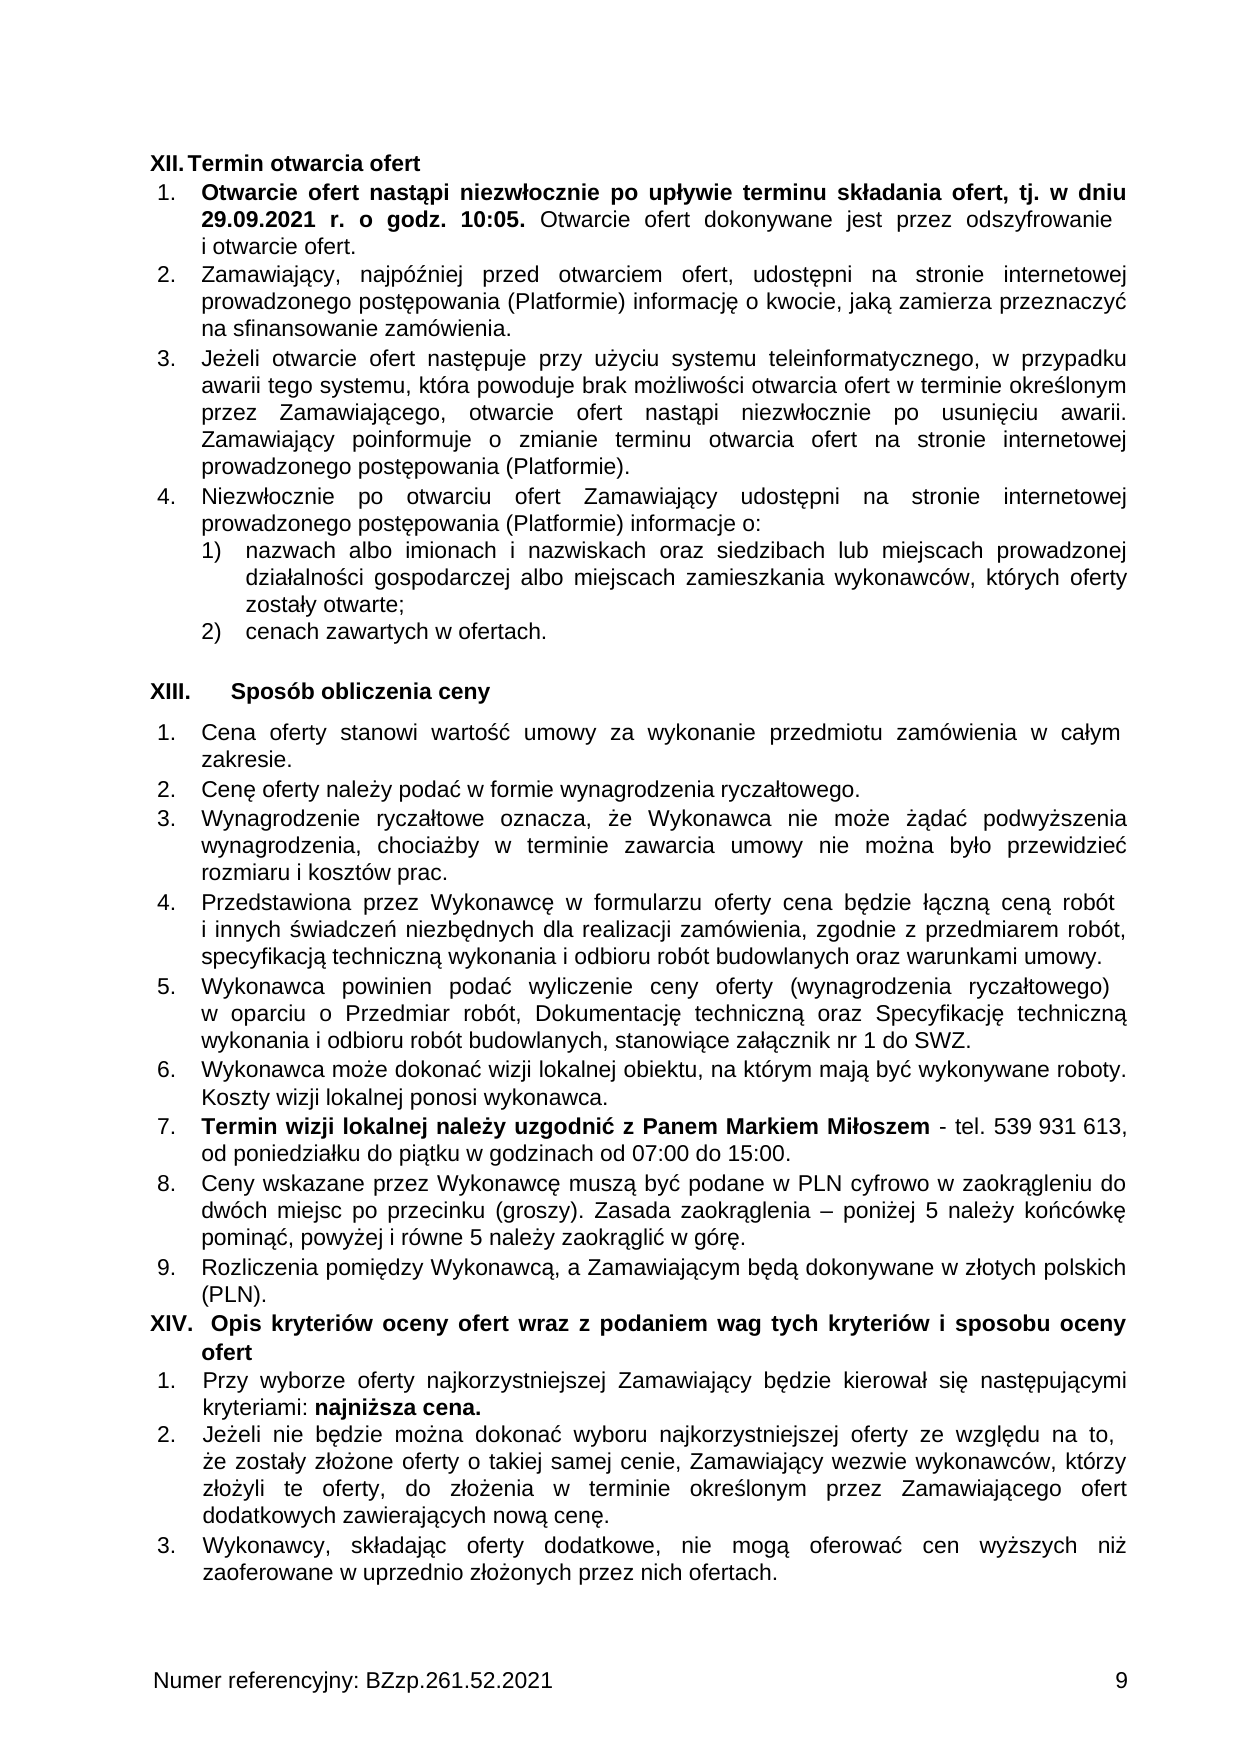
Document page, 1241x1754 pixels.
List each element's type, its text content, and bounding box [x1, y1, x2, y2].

list Przedstawiona przez Wykonawcę w formularzu oferty cena będzie łączną ceną robót i innych świadczeń niezbędnych dla realizacji zamówienia, zgodnie z przedmiarem robót, specyfikacją techniczną wykonania i odbioru robót budowlanych oraz warunkami umowy. [157, 889, 1127, 969]
list Ceny wskazane przez Wykonawcę muszą być podane w PLN cyfrowo w zaokrągleniu do dwóch miejsc po przecinku (groszy). Zasada zaokrąglenia – poniżej 5 należy końcówkę pominąć, powyżej i równe 5 należy zaokrąglić w górę. [157, 1170, 1127, 1250]
subtitle Termin otwarcia ofert [150, 150, 1128, 176]
subtitle Sposób obliczenia ceny [150, 678, 1128, 705]
list nazwach albo imionach i nazwiskach oraz siedzibach lub miejscach prowadzonej działalności gospodarczej albo miejscach zamieszkania wykonawców, których oferty zostały otwarte; [201, 537, 1127, 617]
list Termin wizji lokalnej należy uzgodnić z Panem Markiem Miłoszem - tel. 539 931 613, od poniedziałku do piątku w godzinach od 07:00 do 15:00. [157, 1113, 1127, 1166]
list Przy wyborze oferty najkorzystniejszej Zamawiający będzie kierował się następującymi kryteriami: najniższa cena. [157, 1367, 1127, 1420]
list Wynagrodzenie ryczałtowe oznacza, że Wykonawca nie może żądać podwyższenia wynagrodzenia, chociażby w terminie zawarcia umowy nie można było przewidzieć rozmiaru i kosztów prac. [157, 805, 1127, 886]
list cenach zawartych w ofertach. [201, 618, 1127, 644]
list Jeżeli nie będzie można dokonać wyboru najkorzystniejszej oferty ze względu na to, że zostały złożone oferty o takiej samej cenie, Zamawiający wezwie wykonawców, którzy złożyli te oferty, do złożenia w terminie określonym przez Zamawiającego ofert dodatkowych zawierających nową cenę. [157, 1421, 1127, 1529]
list Wykonawca powinien podać wyliczenie ceny oferty (wynagrodzenia ryczałtowego) w oparciu o Przedmiar robót, Dokumentację techniczną oraz Specyfikację techniczną wykonania i odbioru robót budowlanych, stanowiące załącznik nr 1 do SWZ. [157, 973, 1127, 1053]
list Cenę oferty należy podać w formie wynagrodzenia ryczałtowego. [157, 776, 1127, 802]
list Otwarcie ofert nastąpi niezwłocznie po upływie terminu składania ofert, tj. w dniu 29.09.2021 r. o godz. 10:05. Otwarcie ofert dokonywane jest przez odszyfrowanie i otwarcie ofert. [157, 178, 1127, 259]
list Wykonawcy, składając oferty dodatkowe, nie mogą oferować cen wyższych niż zaoferowane w uprzednio złożonych przez nich ofertach. [157, 1532, 1127, 1585]
list Rozliczenia pomiędzy Wykonawcą, a Zamawiającym będą dokonywane w złotych polskich (PLN). [157, 1253, 1127, 1307]
subtitle Opis kryteriów oceny ofert wraz z podaniem wag tych kryteriów i sposobu oceny ofert [150, 1310, 1128, 1365]
list Zamawiający, najpóźniej przed otwarciem ofert, udostępni na stronie internetowej prowadzonego postępowania (Platformie) informację o kwocie, jaką zamierza przeznaczyć na sfinansowanie zamówienia. [157, 261, 1127, 342]
list Niezwłocznie po otwarciu ofert Zamawiający udostępni na stronie internetowej prowadzonego postępowania (Platformie) informacje o: [157, 483, 1127, 536]
list Wykonawca może dokonać wizji lokalnej obiektu, na którym mają być wykonywane roboty. Koszty wizji lokalnej ponosi wykonawca. [157, 1056, 1127, 1110]
list Cena oferty stanowi wartość umowy za wykonanie przedmiotu zamówienia w całym zakresie. [157, 719, 1122, 772]
list Jeżeli otwarcie ofert następuje przy użyciu systemu teleinformatycznego, w przypadku awarii tego systemu, która powoduje brak możliwości otwarcia ofert w terminie określonym przez Zamawiającego, otwarcie ofert nastąpi niezwłocznie po usunięciu awarii. Zamawiający poinformuje o zmianie terminu otwarcia ofert na stronie internetowej prowadzonego postępowania (Platformie). [157, 345, 1127, 479]
